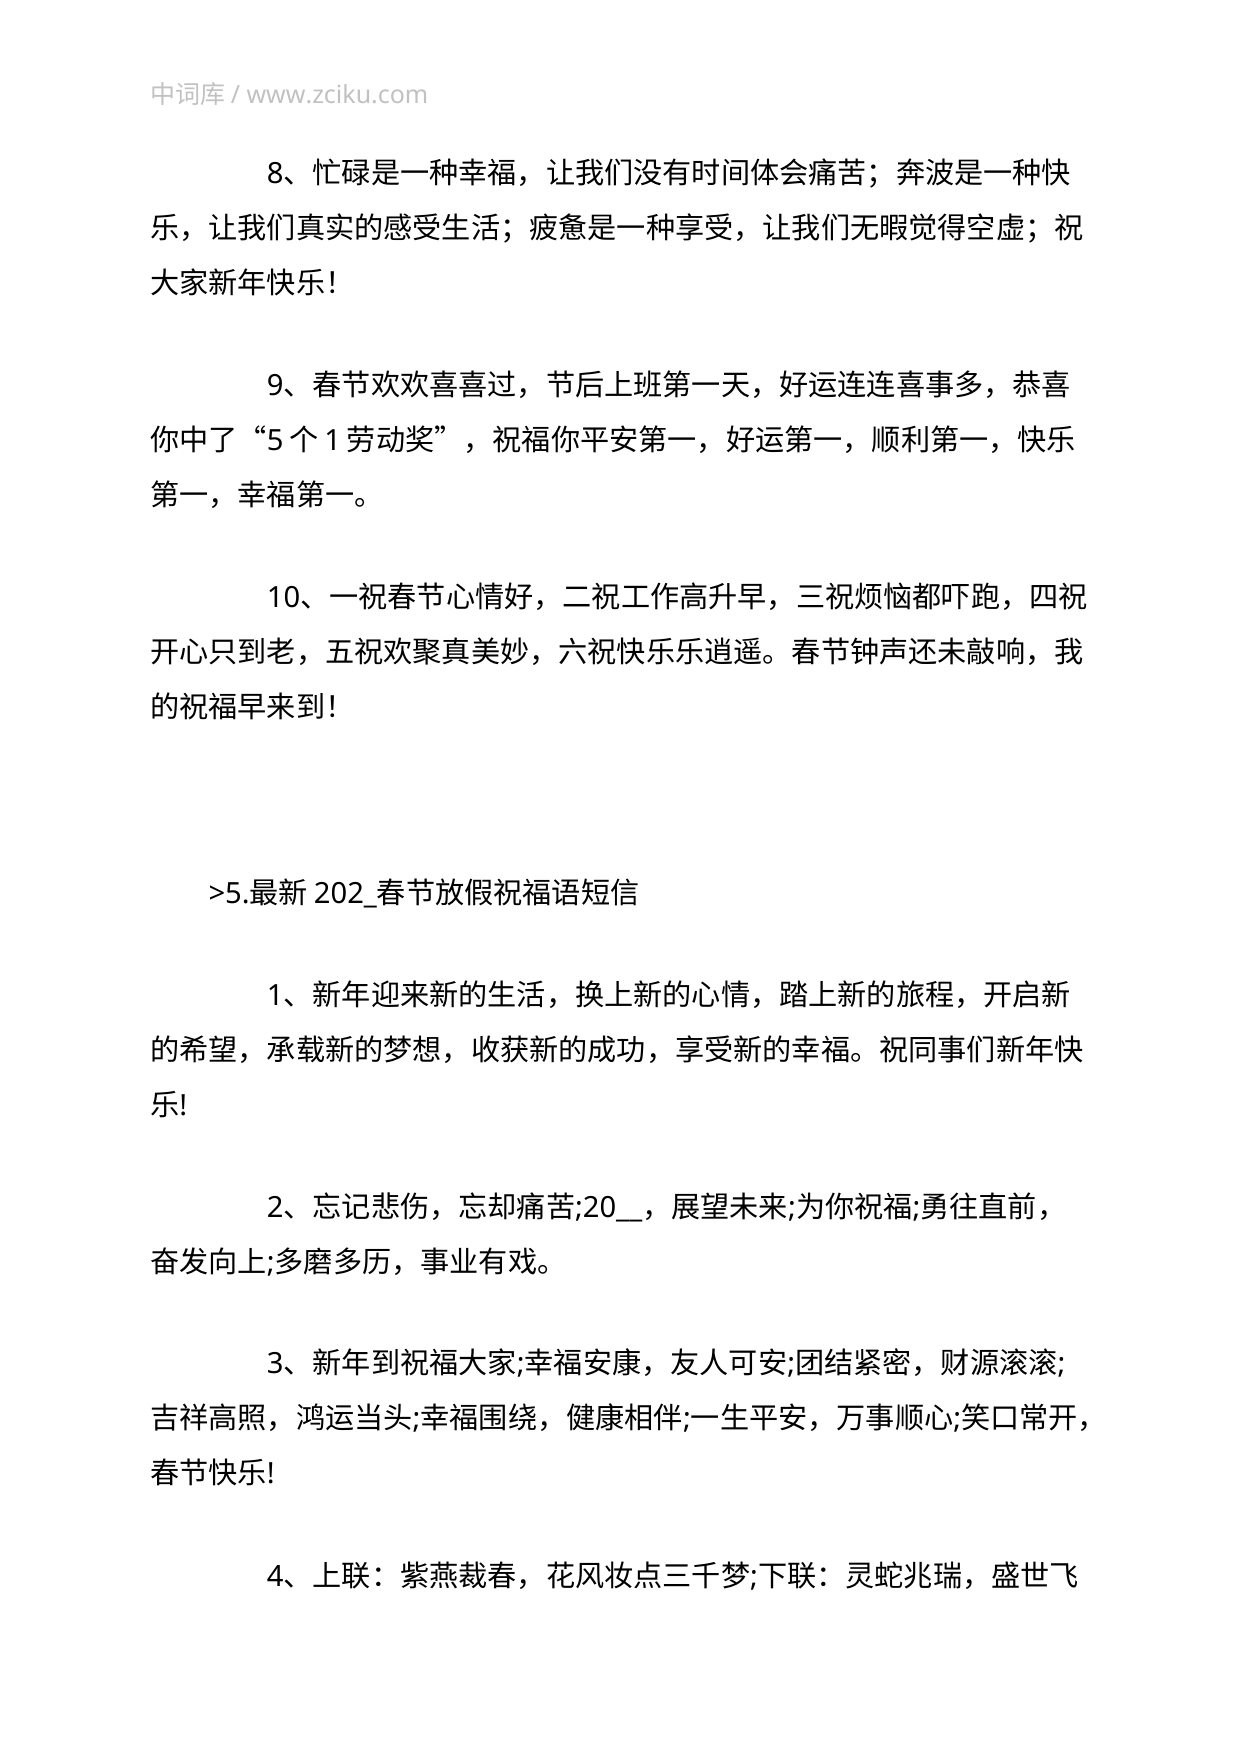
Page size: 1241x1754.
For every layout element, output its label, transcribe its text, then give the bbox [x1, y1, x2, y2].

text >5.最新202_春节放假祝福语短信 [150, 869, 1090, 912]
text 10、一祝春节心情好，二祝工作高升早，三祝烦恼都吓跑，四祝开心只到老，五祝欢聚真美妙，六祝快乐乐逍遥。春节钟声还未敲响，我的祝福早来到！ [150, 573, 1090, 726]
text 8、忙碌是一种幸福，让我们没有时间体会痛苦；奔波是一种快乐，让我们真实的感受生活；疲惫是一种享受，让我们无暇觉得空虚；祝大家新年快乐！ [150, 150, 1090, 302]
text 9、春节欢欢喜喜过，节后上班第一天，好运连连喜事多，恭喜你中了“5个1劳动奖”，祝福你平安第一，好运第一，顺利第一，快乐第一，幸福第一。 [150, 362, 1090, 514]
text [150, 1552, 1090, 1594]
text 1、新年迎来新的生活，换上新的心情，踏上新的旅程，开启新的希望，承载新的梦想，收获新的成功，享受新的幸福。祝同事们新年快乐! [150, 971, 1090, 1123]
text 2、忘记悲伤，忘却痛苦;20__，展望未来;为你祝福;勇往直前，奋发向上;多磨多历，事业有戏。 [150, 1183, 1090, 1281]
text 3、新年到祝福大家;幸福安康，友人可安;团结紧密，财源滚滚;吉祥高照，鸿运当头;幸福围绕，健康相伴;一生平安，万事顺心;笑口常开，春节快乐! [150, 1340, 1090, 1492]
